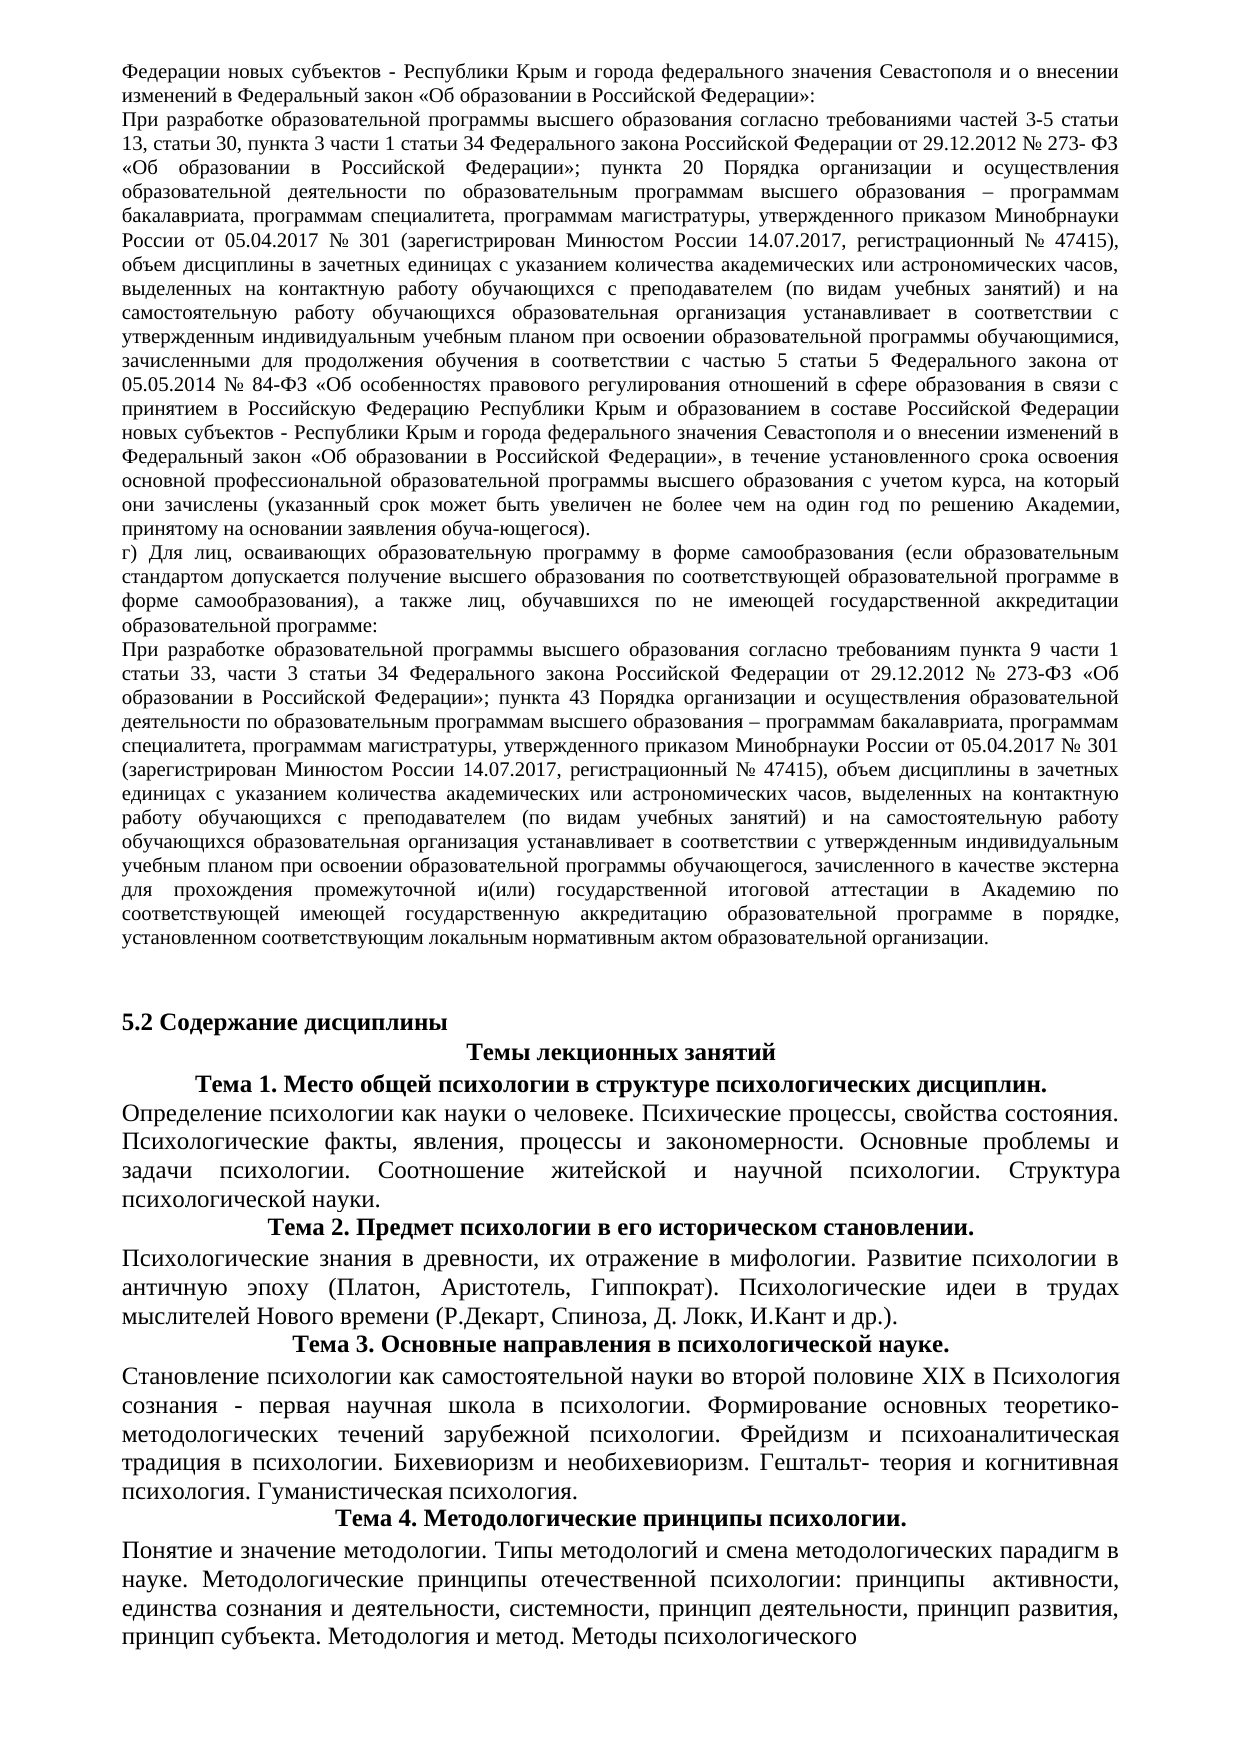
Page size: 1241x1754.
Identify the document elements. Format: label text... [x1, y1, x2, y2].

table_header Федерации новых субъектов - Республики Крым и города федерального значения Севастополя и о внесении изменений в Федеральный закон «Об образовании в Российской Федерации»: При разработке образовательной программы высшего образования согласно требованиями частей 3-5 статьи 13, статьи 30, пункта 3 части 1 статьи 34 Федерального закона Российской Федерации от 29.12.2012 № 273- ФЗ «Об образовании в Российской Федерации»; пункта 20 Порядка организации и осуществления образовательной деятельности по образовательным программам высшего образования – программам бакалавриата, программам специалитета, программам магистратуры, утвержденного приказом Минобрнауки России от 05.04.2017 № 301 (зарегистрирован Минюстом России 14.07.2017, регистрационный № 47415), объем дисциплины в зачетных единицах с указанием количества академических или астрономических часов, выделенных на контактную работу обучающихся с преподавателем (по видам учебных занятий) и на самостоятельную работу обучающихся образовательная организация устанавливает в соответствии с утвержденным индивидуальным учебным планом при освоении образовательной программы обучающимися, зачисленными для продолжения обучения в соответствии с частью 5 статьи 5 Федерального закона от 05.05.2014 № 84-ФЗ «Об особенностях правового регулирования отношений в сфере образования в связи с принятием в Российскую Федерацию Республики Крым и образованием в составе Российской Федерации новых субъектов - Республики Крым и города федерального значения Севастополя и о внесении изменений в Федеральный закон «Об образовании в Российской Федерации», в течение установленного срока освоения основной профессиональной образовательной программы высшего образования с учетом курса, на который они зачислены (указанный срок может быть увеличен не более чем на один год по решению Академии, принятому на основании заявления обуча-ющегося). г) Для лиц, осваивающих образовательную программу в форме самообразования (если образовательным стандартом допускается получение высшего образования по соответствующей образовательной программе в форме самообразования), а также лиц, обучавшихся по не имеющей государственной аккредитации образовательной программе: При разработке образовательной программы высшего образования согласно требованиям пункта 9 части 1 статьи 33, части 3 статьи 34 Федерального закона Российской Федерации от 29.12.2012 № 273-ФЗ «Об образовании в Российской Федерации»; пункта 43 Порядка организации и осуществления образовательной деятельности по образовательным программам высшего образования – программам бакалавриата, программам специалитета, программам магистратуры, утвержденного приказом Минобрнауки России от 05.04.2017 № 301 (зарегистрирован Минюстом России 14.07.2017, регистрационный № 47415), объем дисциплины в зачетных единицах с указанием количества академических или астрономических часов, выделенных на контактную работу обучающихся с преподавателем (по видам учебных занятий) и на самостоятельную работу обучающихся образовательная организация устанавливает в соответствии с утвержденным индивидуальным учебным планом при освоении образовательной программы обучающегося, зачисленного в качестве экстерна для прохождения промежуточной и(или) государственной итоговой аттестации в Академию по соответствующей имеющей государственную аккредитацию образовательной программе в порядке, установленном соответствующим локальным нормативным актом образовательной организации. [118, 59, 1124, 976]
table_cell Тема 1. Место общей психологии в структуре психологических дисциплин. [118, 1069, 1124, 1098]
table_cell Психологические знания в древности, их отражение в мифологии. Развитие психологии в античную эпоху (Платон, Аристотель, Гиппократ). Психологические идеи в трудах мыслителей Нового времени (Р.Декарт, Спиноза, Д. Локк, И.Кант и др.). [118, 1244, 1124, 1329]
table_cell Становление психологии как самостоятельной науки во второй половине XIX в Психология сознания - первая научная школа в психологии. Формирование основных теоретико-методологических течений зарубежной психологии. Фрейдизм и психоаналитическая традиция в психологии. Бихевиоризм и необихевиоризм. Гештальт- теория и когнитивная психология. Гуманистическая психология. [118, 1361, 1124, 1503]
table_cell Темы лекционных занятий [118, 1037, 1124, 1069]
table_cell Тема 3. Основные направления в психологической науке. [118, 1330, 1124, 1361]
table_cell Понятие и значение методологии. Типы методологий и смена методологических парадигм в науке. Методологические принципы отечественной психологии: принципы активности, единства сознания и деятельности, системности, принцип деятельности, принцип развития, принцип субъекта. Методология и метод. Методы психологического [118, 1535, 1124, 1662]
table_cell Определение психологии как науки о человеке. Психические процессы, свойства состояния. Психологические факты, явления, процессы и закономерности. Основные проблемы и задачи психологии. Соотношение житейской и научной психологии. Структура психологической науки. [118, 1098, 1124, 1212]
table_cell Тема 2. Предмет психологии в его историческом становлении. [118, 1212, 1124, 1243]
table_cell Тема 4. Методологические принципы психологии. [118, 1504, 1124, 1535]
table_cell 5.2 Содержание дисциплины [118, 976, 1124, 1037]
